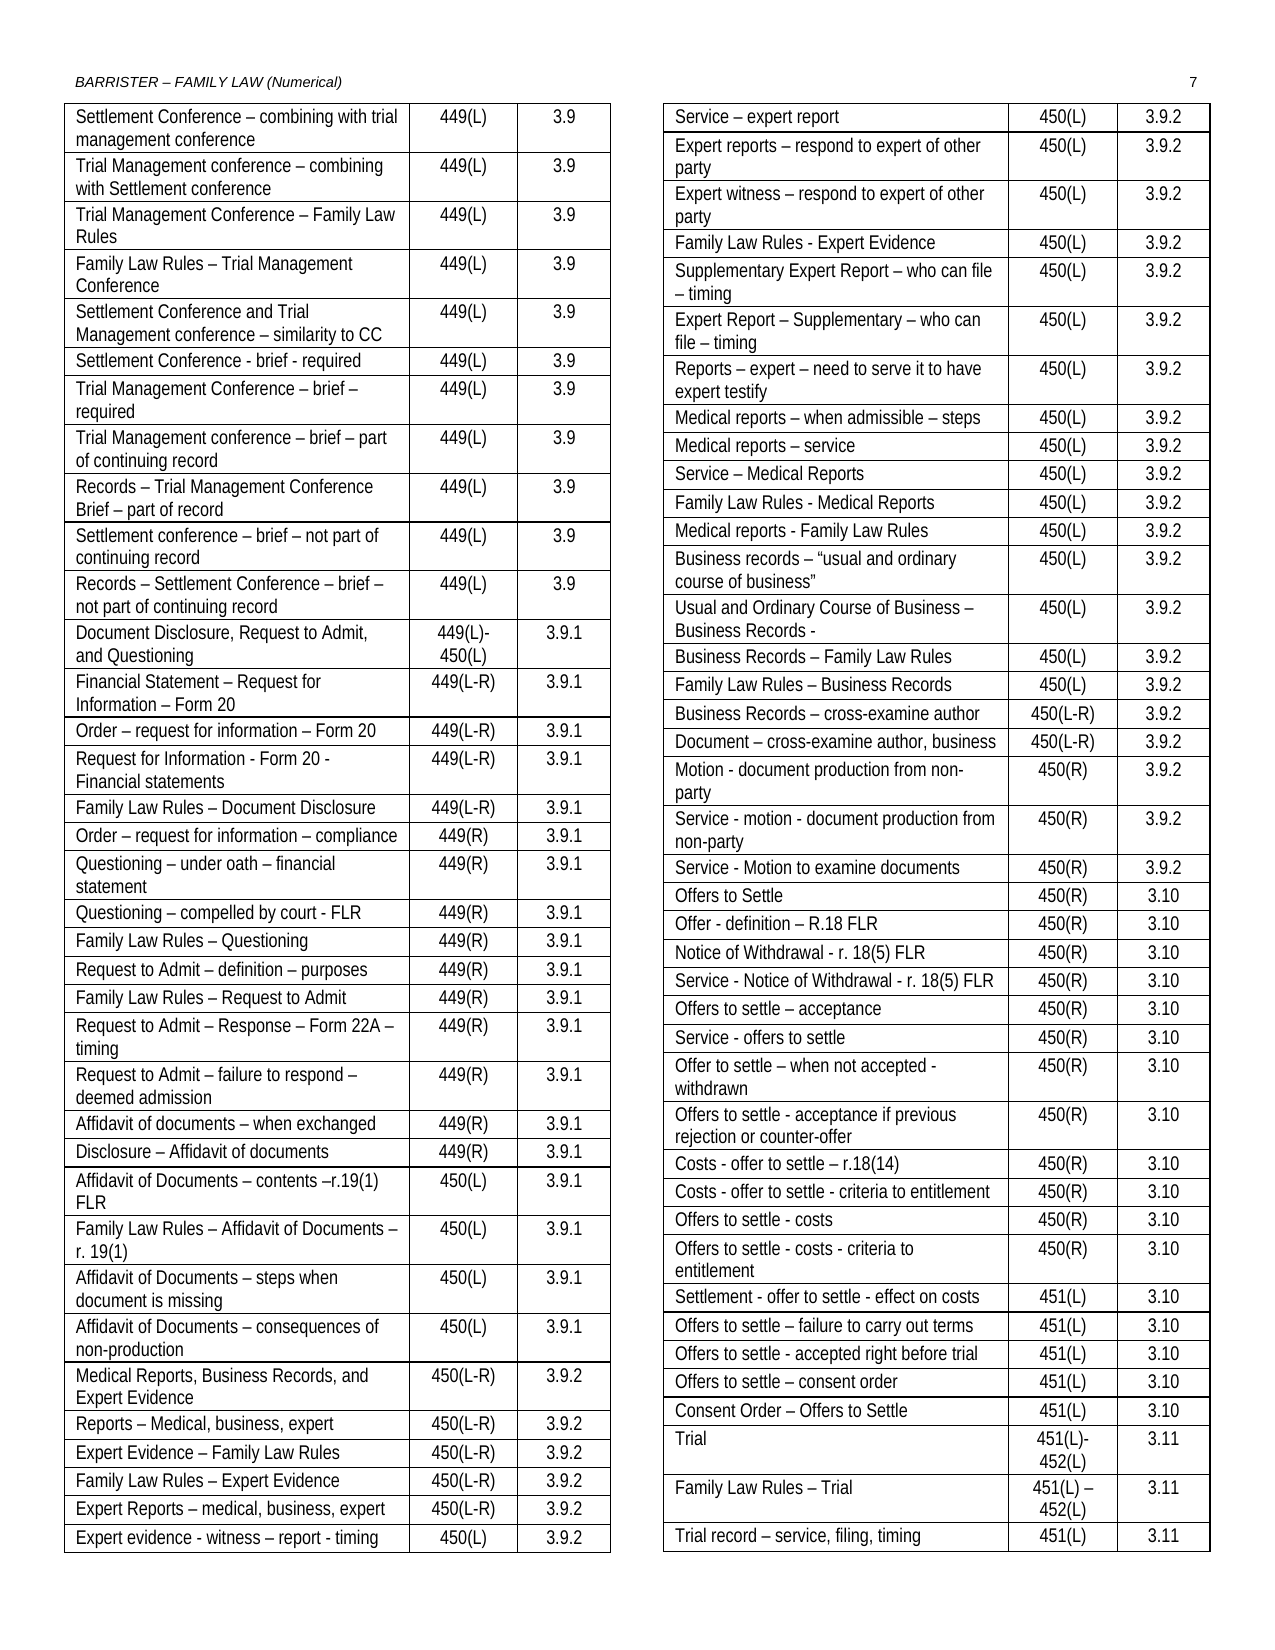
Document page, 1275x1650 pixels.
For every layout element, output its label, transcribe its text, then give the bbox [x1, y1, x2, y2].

table_cell 3.9.1 [518, 718, 610, 745]
table_cell 3.9.1 [518, 1314, 610, 1361]
table_cell 3.9.2 [1118, 518, 1209, 545]
table_cell 450(L) [410, 1265, 517, 1313]
table_cell Medical Reports, Business Records, and Expert Evidence [65, 1363, 409, 1410]
table_cell 450(L) [1009, 181, 1117, 229]
table_cell 451(L) [1009, 1313, 1117, 1340]
table_cell 449(L)-450(L) [410, 620, 517, 668]
table_cell Trial Management conference – combining with Settlement conference [65, 153, 409, 201]
table_cell 449(R) [410, 957, 517, 984]
table_cell 3.9 [518, 474, 610, 521]
table_cell 3.10 [1118, 883, 1209, 910]
table_cell Family Law Rules – Request to Admit [65, 985, 409, 1012]
table_cell 3.9 [518, 202, 610, 249]
table_cell 450(R) [1009, 996, 1117, 1023]
table_cell Questioning – compelled by court - FLR [65, 900, 409, 927]
table_cell 3.9 [518, 250, 610, 298]
table_cell 450(R) [1009, 806, 1117, 853]
table_cell 449(R) [410, 823, 517, 850]
table_cell 450(R) [1009, 1053, 1117, 1101]
table_cell Offers to settle - accepted right before trial [664, 1341, 1008, 1368]
table_cell Trial record – service, filing, timing [664, 1523, 1008, 1551]
table_cell 449(L) [410, 571, 517, 619]
table_cell 451(L) – 452(L) [1009, 1475, 1117, 1522]
table_cell 451(L) [1009, 1369, 1117, 1396]
table_cell Service - Motion to examine documents [664, 855, 1008, 882]
table_cell Order – request for information – compliance [65, 823, 409, 850]
table_cell 3.9.1 [518, 795, 610, 822]
table_cell Family Law Rules – Questioning [65, 928, 409, 956]
table_cell 3.9 [518, 153, 610, 201]
table_cell 3.10 [1118, 1025, 1209, 1052]
table_cell Family Law Rules - Medical Reports [664, 490, 1008, 517]
table_cell 3.10 [1118, 1150, 1209, 1178]
table_cell Document – cross-examine author, business [664, 729, 1008, 756]
table_cell 3.9.2 [1118, 405, 1209, 432]
table_cell 3.9.1 [518, 985, 610, 1012]
table_cell 450(L) [1009, 461, 1117, 488]
table_cell 3.9.1 [518, 823, 610, 850]
table_cell 3.9.1 [518, 1168, 610, 1215]
table_cell 450(L) [1009, 490, 1117, 517]
table_cell 3.9.2 [518, 1411, 610, 1438]
table_cell 449(R) [410, 1139, 517, 1166]
table_cell 3.9.1 [518, 620, 610, 668]
table_cell 3.9.1 [518, 1111, 610, 1138]
table_cell 3.9.1 [518, 851, 610, 899]
table_cell Affidavit of Documents – consequences of non-production [65, 1314, 409, 1361]
table_cell Family Law Rules – Trial [664, 1475, 1008, 1522]
table_cell 3.9.2 [1118, 104, 1209, 131]
table_cell 450(L) [1009, 433, 1117, 460]
table_cell Expert Reports – medical, business, expert [65, 1496, 409, 1523]
table_cell 3.10 [1118, 1398, 1209, 1425]
table_cell 3.9.2 [1118, 644, 1209, 671]
table_cell 3.9.1 [518, 900, 610, 927]
table_cell Disclosure – Affidavit of documents [65, 1139, 409, 1166]
table_cell 3.9.2 [1118, 490, 1209, 517]
table_cell 450(R) [1009, 757, 1117, 805]
table_cell Family Law Rules – Trial Management Conference [65, 250, 409, 298]
table_cell Affidavit of documents – when exchanged [65, 1111, 409, 1138]
table_cell 450(R) [1009, 1150, 1117, 1178]
table_cell 3.9 [518, 104, 610, 152]
table_cell Offers to settle - acceptance if previous rejection or counter-offer [664, 1102, 1008, 1149]
table_cell 3.10 [1118, 1053, 1209, 1101]
table_cell Trial Management Conference – Family Law Rules [65, 202, 409, 249]
table_cell 449(L) [410, 425, 517, 473]
table_cell 3.9.1 [518, 957, 610, 984]
table_cell 3.9.1 [518, 928, 610, 956]
table_cell Medical reports - Family Law Rules [664, 518, 1008, 545]
table_cell 3.9.2 [1118, 672, 1209, 699]
table_cell Trial Management conference – brief – part of continuing record [65, 425, 409, 473]
table_cell Questioning – under oath – financial statement [65, 851, 409, 899]
table_cell 3.9.2 [1118, 757, 1209, 805]
table_cell 450(L) [1009, 133, 1117, 180]
table_cell 3.9.2 [1118, 258, 1209, 306]
table_cell 449(L) [410, 523, 517, 570]
table_cell 3.9.2 [1118, 133, 1209, 180]
table_cell Family Law Rules - Expert Evidence [664, 230, 1008, 257]
table_cell 3.11 [1118, 1426, 1209, 1473]
table_cell 3.9.1 [518, 1062, 610, 1110]
table_cell 450(L) [1009, 230, 1117, 257]
table_cell 450(L) [410, 1314, 517, 1361]
table_cell 3.9.2 [1118, 433, 1209, 460]
table_cell 450(L) [1009, 307, 1117, 355]
table_cell 449(L) [410, 348, 517, 375]
table_cell 3.9 [518, 571, 610, 619]
table_cell 3.10 [1118, 996, 1209, 1023]
table_cell 449(L) [410, 474, 517, 521]
table_cell Affidavit of Documents – contents –r.19(1) FLR [65, 1168, 409, 1215]
table_cell Expert Report – Supplementary – who can file – timing [664, 307, 1008, 355]
table_cell 3.9 [518, 376, 610, 424]
table_cell 3.9 [518, 299, 610, 347]
table_cell 3.9.2 [1118, 700, 1209, 728]
table_cell 449(R) [410, 928, 517, 956]
table_cell 3.9.2 [518, 1525, 610, 1552]
table_cell Financial Statement – Request for Information – Form 20 [65, 669, 409, 716]
table_cell Expert witness – respond to expert of other party [664, 181, 1008, 229]
table_cell 3.9.2 [518, 1440, 610, 1467]
table_cell Document Disclosure, Request to Admit, and Questioning [65, 620, 409, 668]
table_cell Trial [664, 1426, 1008, 1473]
table_cell Business Records – Family Law Rules [664, 644, 1008, 671]
table_cell 3.10 [1118, 1369, 1209, 1396]
table_cell Offers to Settle [664, 883, 1008, 910]
table_cell 3.10 [1118, 1179, 1209, 1206]
table_cell 3.10 [1118, 1207, 1209, 1234]
table_cell 450(L-R) [410, 1363, 517, 1410]
table_cell Settlement Conference and Trial Management conference – similarity to CC [65, 299, 409, 347]
table_cell Consent Order – Offers to Settle [664, 1398, 1008, 1425]
table_cell Offer - definition – R.18 FLR [664, 911, 1008, 938]
table_cell 3.9.2 [1118, 855, 1209, 882]
table_cell 3.9.2 [518, 1496, 610, 1523]
table_cell Request to Admit – Response – Form 22A – timing [65, 1013, 409, 1061]
table_cell Supplementary Expert Report – who can file – timing [664, 258, 1008, 306]
table_cell Service - Notice of Withdrawal - r. 18(5) FLR [664, 968, 1008, 995]
table_cell 3.10 [1118, 1313, 1209, 1340]
table_cell 3.10 [1118, 1284, 1209, 1311]
table_cell 3.11 [1118, 1475, 1209, 1522]
table_cell Usual and Ordinary Course of Business – Business Records - [664, 595, 1008, 643]
table_cell Order – request for information – Form 20 [65, 718, 409, 745]
table_cell 3.9 [518, 523, 610, 570]
table_cell 449(L) [410, 299, 517, 347]
table_cell 450(R) [1009, 911, 1117, 938]
table_cell Request for Information - Form 20 - Financial statements [65, 746, 409, 793]
table_cell Medical reports – when admissible – steps [664, 405, 1008, 432]
table_cell 450(R) [1009, 1025, 1117, 1052]
table_cell 449(L) [410, 104, 517, 152]
table_cell 3.10 [1118, 1235, 1209, 1283]
table_cell 450(L) [1009, 644, 1117, 671]
table_cell 450(L-R) [410, 1440, 517, 1467]
table_cell Medical reports – service [664, 433, 1008, 460]
table_cell 450(R) [1009, 855, 1117, 882]
table_cell 450(L-R) [410, 1411, 517, 1438]
table_cell 3.9 [518, 425, 610, 473]
table_cell 3.10 [1118, 911, 1209, 938]
table_cell 450(R) [1009, 1207, 1117, 1234]
table_cell 3.10 [1118, 940, 1209, 967]
table_cell 449(R) [410, 1013, 517, 1061]
table_cell Offers to settle – consent order [664, 1369, 1008, 1396]
table_cell 3.9.2 [518, 1468, 610, 1495]
table_cell 3.9.2 [1118, 546, 1209, 594]
table_cell 449(L-R) [410, 669, 517, 716]
table_cell Family Law Rules – Expert Evidence [65, 1468, 409, 1495]
table_cell Expert evidence - witness – report - timing [65, 1525, 409, 1552]
table_cell 450(L) [410, 1168, 517, 1215]
table_cell Settlement conference – brief – not part of continuing record [65, 523, 409, 570]
table_cell Expert reports – respond to expert of other party [664, 133, 1008, 180]
table_cell 3.9.1 [518, 1013, 610, 1061]
table_cell 450(L-R) [1009, 729, 1117, 756]
table_cell 450(L) [410, 1216, 517, 1264]
table_cell 451(L) [1009, 1523, 1117, 1551]
table_cell Offers to settle – acceptance [664, 996, 1008, 1023]
table_cell Reports – Medical, business, expert [65, 1411, 409, 1438]
table_cell Settlement Conference - brief - required [65, 348, 409, 375]
table_cell 450(R) [1009, 1102, 1117, 1149]
table_cell 3.9.1 [518, 1216, 610, 1264]
table_cell Service - motion - document production from non-party [664, 806, 1008, 853]
table_cell 450(L-R) [410, 1468, 517, 1495]
table_cell 450(R) [1009, 1235, 1117, 1283]
table_cell Settlement Conference – combining with trial management conference [65, 104, 409, 152]
table_cell Service - offers to settle [664, 1025, 1008, 1052]
table_cell Request to Admit – definition – purposes [65, 957, 409, 984]
table_cell Offer to settle – when not accepted - withdrawn [664, 1053, 1008, 1101]
table_cell 450(R) [1009, 883, 1117, 910]
table_cell 449(R) [410, 985, 517, 1012]
table_cell Expert Evidence – Family Law Rules [65, 1440, 409, 1467]
table_cell 3.9.2 [1118, 181, 1209, 229]
table_cell 451(L)-452(L) [1009, 1426, 1117, 1473]
table_cell Settlement - offer to settle - effect on costs [664, 1284, 1008, 1311]
table_cell 450(L) [1009, 595, 1117, 643]
table_cell 3.9.2 [1118, 806, 1209, 853]
table_cell 3.9.1 [518, 746, 610, 793]
table_cell 3.9.2 [1118, 595, 1209, 643]
table_cell 449(R) [410, 1111, 517, 1138]
table_cell 3.9.2 [1118, 356, 1209, 403]
table_cell 449(L-R) [410, 746, 517, 793]
table_cell 3.10 [1118, 968, 1209, 995]
table_cell 3.9.2 [1118, 461, 1209, 488]
table_cell 449(R) [410, 900, 517, 927]
table_cell Family Law Rules – Affidavit of Documents – r. 19(1) [65, 1216, 409, 1264]
table_cell Records – Settlement Conference – brief – not part of continuing record [65, 571, 409, 619]
table_cell Business records – “usual and ordinary course of business” [664, 546, 1008, 594]
table_cell Records – Trial Management Conference Brief – part of record [65, 474, 409, 521]
table_cell 449(L) [410, 202, 517, 249]
table_cell 449(L-R) [410, 795, 517, 822]
table_cell 450(L) [410, 1525, 517, 1552]
table_cell Costs - offer to settle - criteria to entitlement [664, 1179, 1008, 1206]
table_cell 449(L) [410, 153, 517, 201]
table_cell Motion - document production from non-party [664, 757, 1008, 805]
table_cell 450(L) [1009, 546, 1117, 594]
table_cell Offers to settle - costs [664, 1207, 1008, 1234]
table_cell 451(L) [1009, 1398, 1117, 1425]
table_cell 450(R) [1009, 968, 1117, 995]
table_cell 3.10 [1118, 1102, 1209, 1149]
table_cell 451(L) [1009, 1284, 1117, 1311]
table_cell Affidavit of Documents – steps when document is missing [65, 1265, 409, 1313]
table_cell Request to Admit – failure to respond – deemed admission [65, 1062, 409, 1110]
table_cell 3.11 [1118, 1523, 1209, 1551]
table_cell Offers to settle – failure to carry out terms [664, 1313, 1008, 1340]
table_cell 450(L-R) [410, 1496, 517, 1523]
table_cell 3.9.2 [1118, 307, 1209, 355]
table_cell 3.9 [518, 348, 610, 375]
table_cell 3.9.1 [518, 1139, 610, 1166]
table_cell Business Records – cross-examine author [664, 700, 1008, 728]
table_cell 449(R) [410, 851, 517, 899]
table_cell Trial Management Conference – brief – required [65, 376, 409, 424]
table_cell 449(L) [410, 376, 517, 424]
table_cell Offers to settle - costs - criteria to entitlement [664, 1235, 1008, 1283]
table_cell 449(R) [410, 1062, 517, 1110]
table_cell 449(L) [410, 250, 517, 298]
table_cell Family Law Rules – Business Records [664, 672, 1008, 699]
table_cell 450(R) [1009, 1179, 1117, 1206]
table_cell 450(L) [1009, 672, 1117, 699]
table_cell 451(L) [1009, 1341, 1117, 1368]
table_cell 450(L) [1009, 258, 1117, 306]
table_cell 3.10 [1118, 1341, 1209, 1368]
table_cell 450(L) [1009, 518, 1117, 545]
table_cell Costs - offer to settle – r.18(14) [664, 1150, 1008, 1178]
table_cell Family Law Rules – Document Disclosure [65, 795, 409, 822]
table_cell 450(L) [1009, 405, 1117, 432]
table_cell 3.9.2 [1118, 729, 1209, 756]
table_cell Reports – expert – need to serve it to have expert testify [664, 356, 1008, 403]
table_cell Service – Medical Reports [664, 461, 1008, 488]
table_cell 449(L-R) [410, 718, 517, 745]
table_cell 3.9.1 [518, 669, 610, 716]
table_cell Service – expert report [664, 104, 1008, 131]
table_cell 3.9.1 [518, 1265, 610, 1313]
table_cell 450(L) [1009, 104, 1117, 131]
table_cell 450(R) [1009, 940, 1117, 967]
table_cell 3.9.2 [518, 1363, 610, 1410]
table_cell 450(L-R) [1009, 700, 1117, 728]
table_cell 3.9.2 [1118, 230, 1209, 257]
table_cell 450(L) [1009, 356, 1117, 403]
table_cell Notice of Withdrawal - r. 18(5) FLR [664, 940, 1008, 967]
